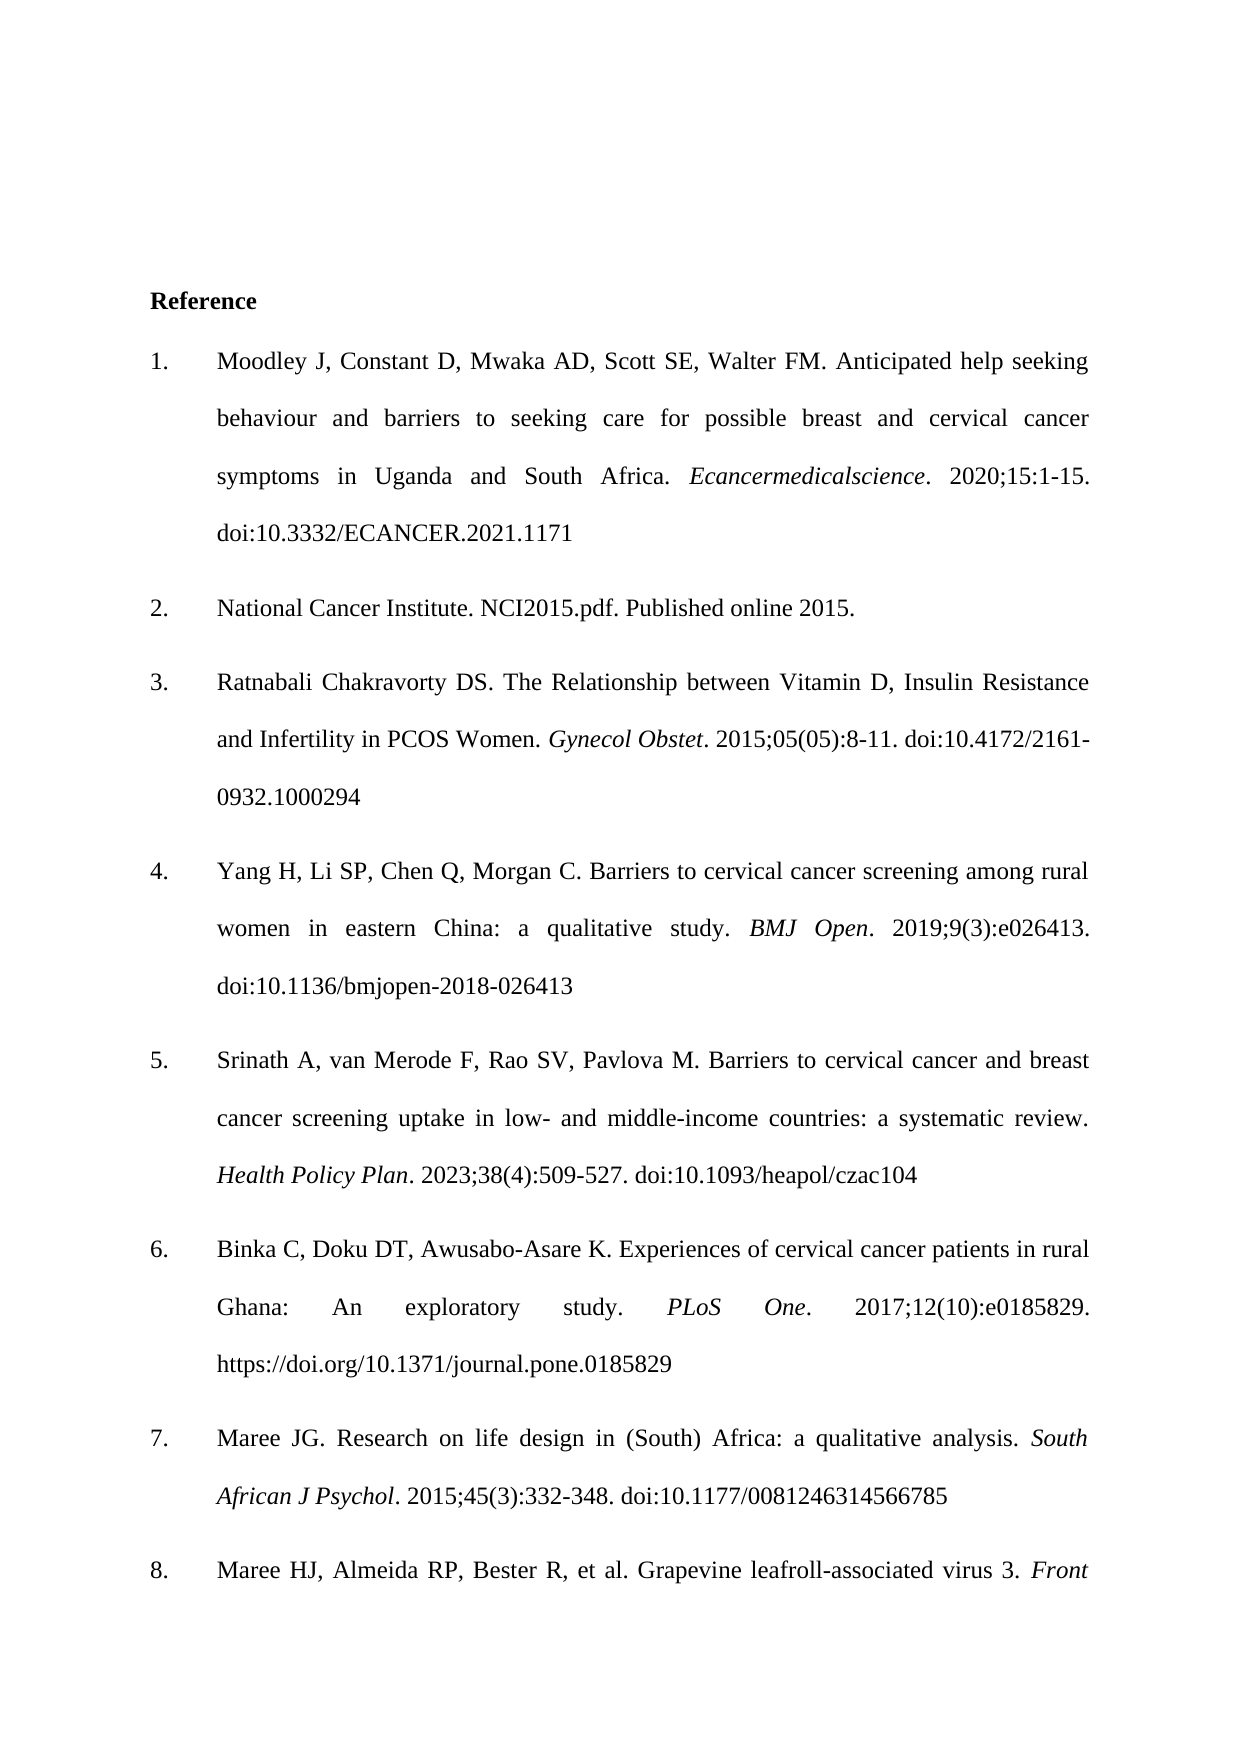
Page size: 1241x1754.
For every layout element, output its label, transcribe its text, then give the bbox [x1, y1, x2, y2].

text 5. Srinath A, van Merode F, Rao SV, Pavlova M. Barriers to cervical cancer and breast cancer screening uptake in low- and middle-income countries: a systematic review. Health Policy Plan. 2023;38(4):509-527. doi:10.1093/heapol/czac104 [150, 1045, 1090, 1189]
text 6. Binka C, Doku DT, Awusabo-Asare K. Experiences of cervical cancer patients in rural Ghana: An exploratory study. PLoS One. 2017;12(10):e0185829. https://doi.org/10.1371/journal.pone.0185829 [150, 1234, 1090, 1378]
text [150, 1555, 1090, 1584]
text 1. Moodley J, Constant D, Mwaka AD, Scott SE, Walter FM. Anticipated help seeking behaviour and barriers to seeking care for possible breast and cervical cancer symptoms in Uganda and South Africa. Ecancermedicalscience. 2020;15:1-15. doi:10.3332/ECANCER.2021.1171 [150, 346, 1090, 547]
text 3. Ratnabali Chakravorty DS. The Relationship between Vitamin D, Insulin Resistance and Infertility in PCOS Women. Gynecol Obstet. 2015;05(05):8-11. doi:10.4172/2161-0932.1000294 [150, 667, 1090, 811]
text 7. Maree JG. Research on life design in (South) Africa: a qualitative analysis. South African J Psychol. 2015;45(3):332-348. doi:10.1177/0081246314566785 [150, 1423, 1090, 1510]
text Reference [150, 286, 1090, 315]
text 2. National Cancer Institute. NCI2015.pdf. Published online 2015. [150, 593, 1090, 621]
text 4. Yang H, Li SP, Chen Q, Morgan C. Barriers to cervical cancer screening among rural women in eastern China: a qualitative study. BMJ Open. 2019;9(3):e026413. doi:10.1136/bmjopen-2018-026413 [150, 856, 1090, 1000]
